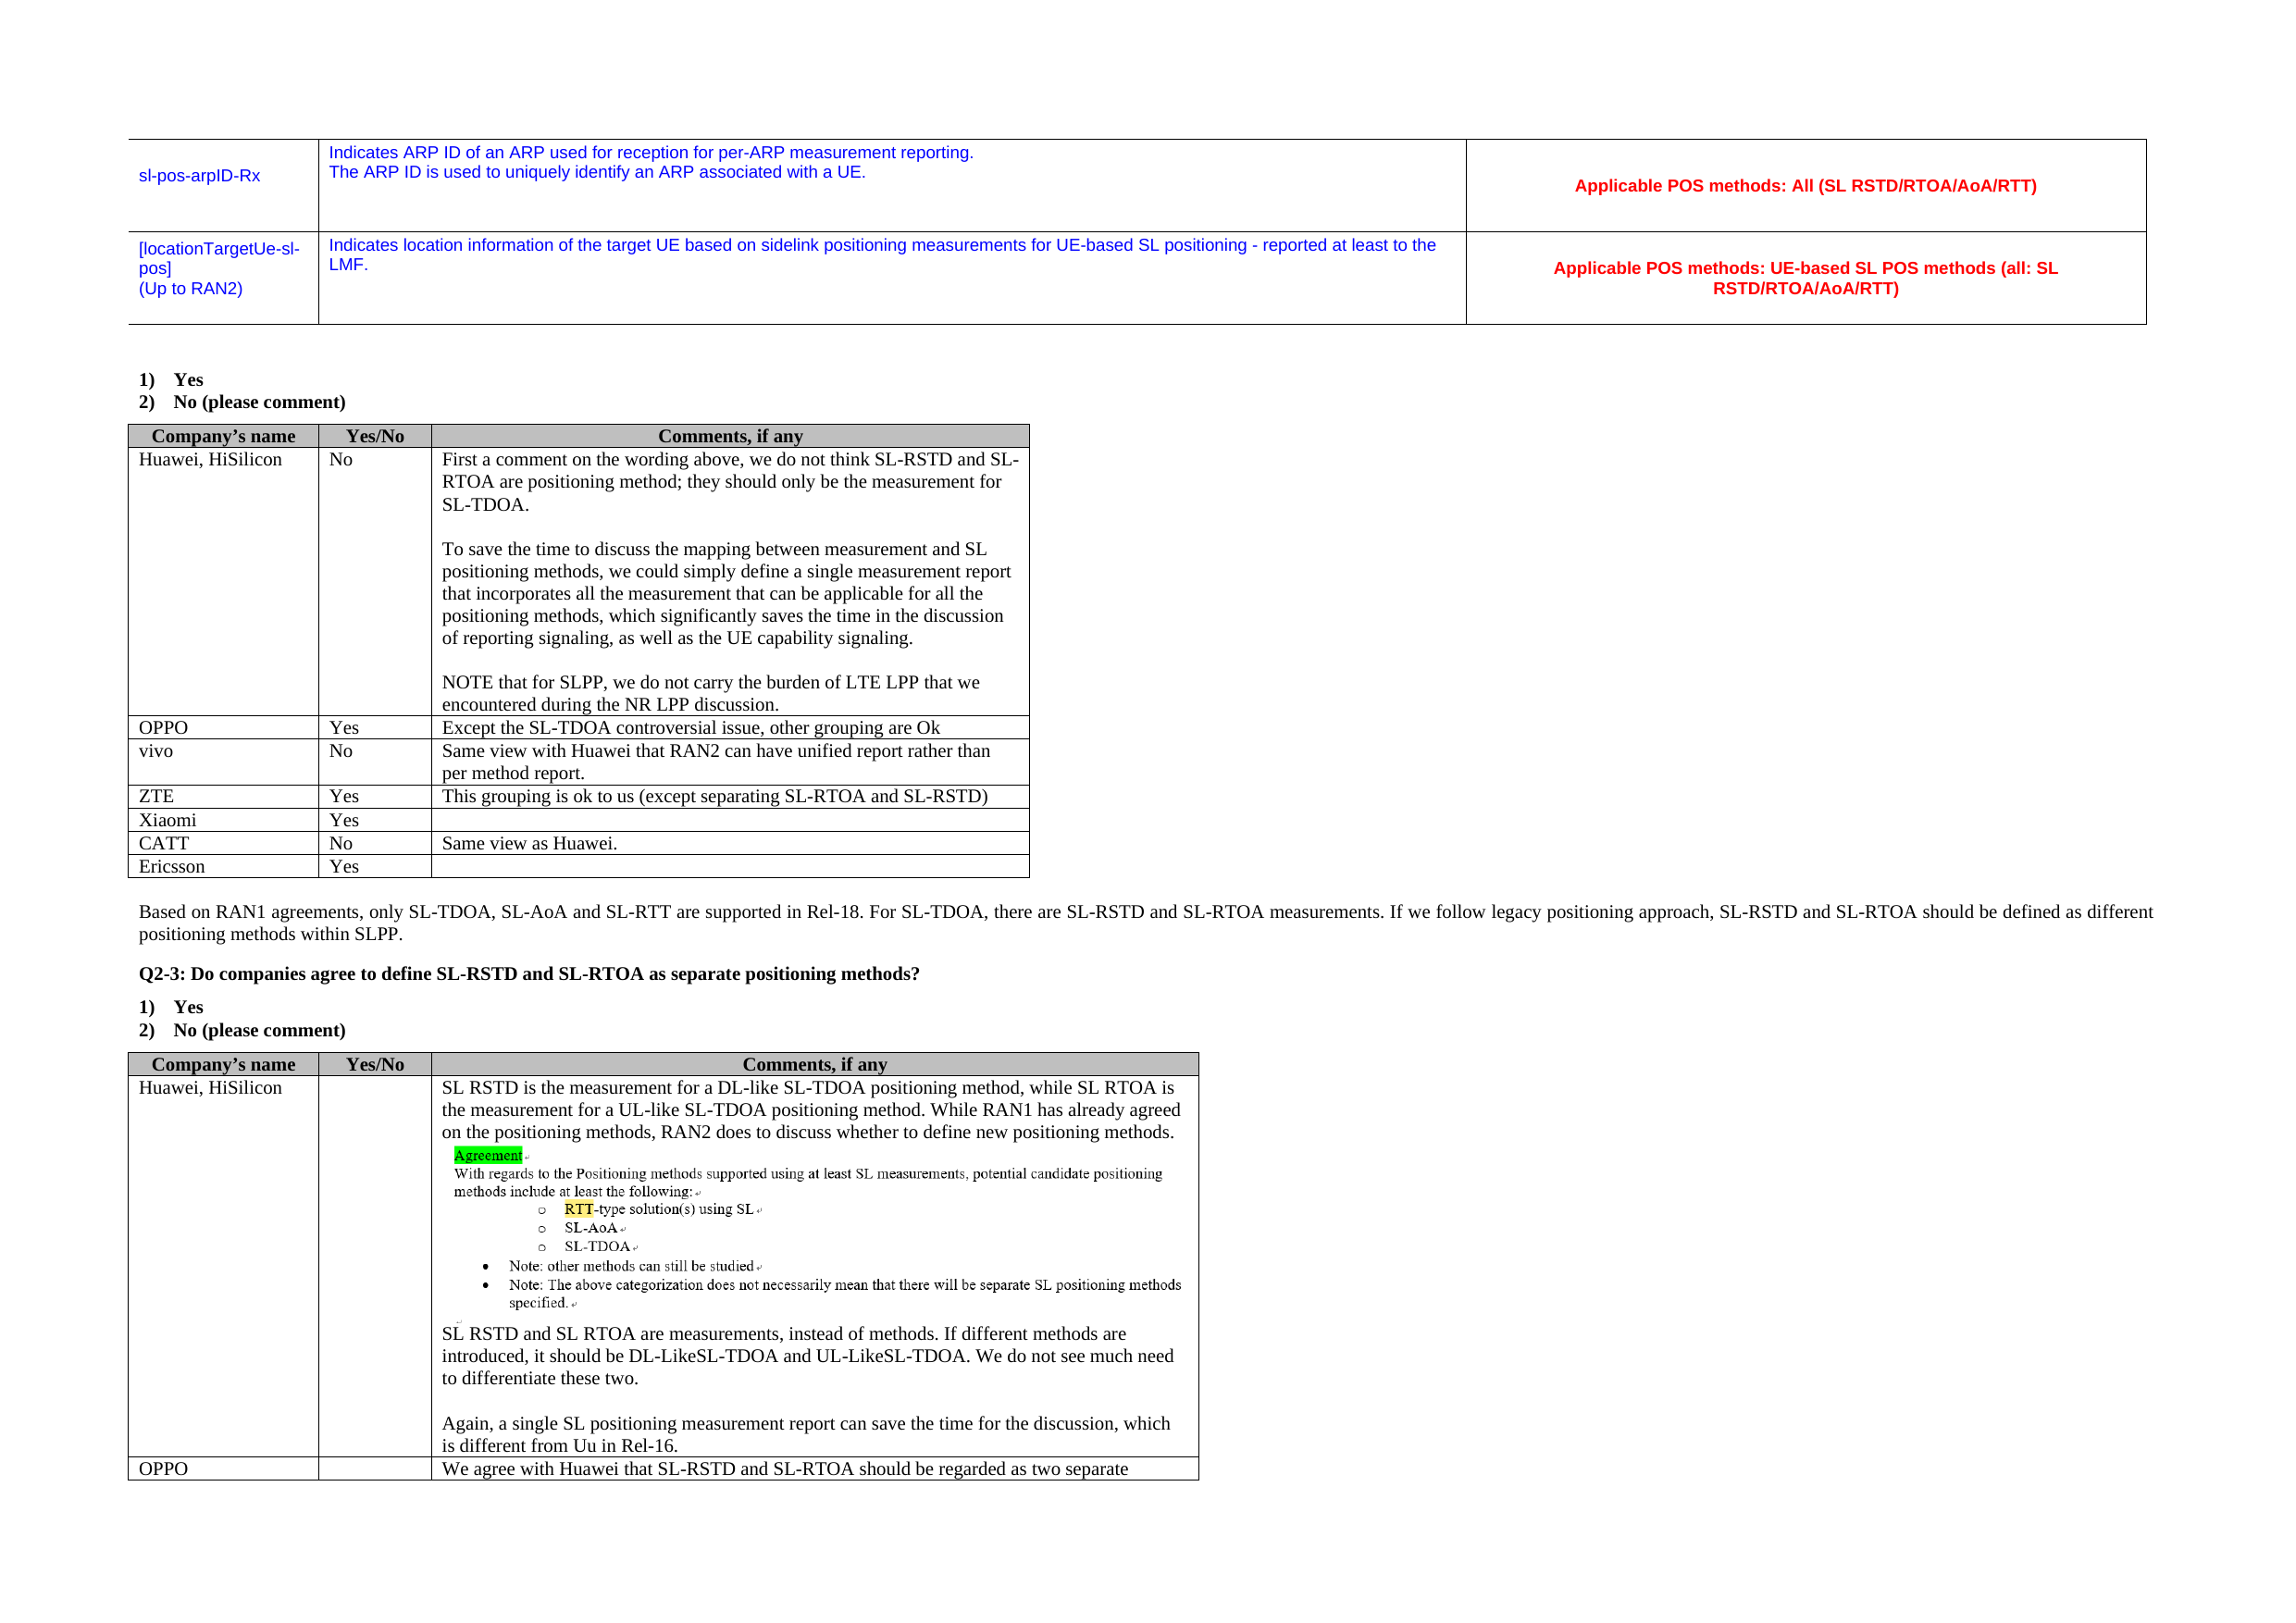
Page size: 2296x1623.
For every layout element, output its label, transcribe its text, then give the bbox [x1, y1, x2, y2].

table_cell No [319, 448, 431, 715]
table_cell Ericsson [129, 855, 318, 877]
table_header Company’s name [129, 425, 318, 447]
table_cell No [319, 832, 431, 854]
table_cell Yes [319, 809, 431, 831]
list Based on RAN1 agreements, only SL-TDOA, SL-AoA and SL-RTT are supported in Rel-18. For SL-TDOA, there are SL-RSTD and SL-RTOA measurements. If we follow legacy positioning approach, SL-RSTD and SL-RTOA should be defined as different positioning methods within SLPP. [139, 900, 2156, 945]
table_cell [319, 1076, 431, 1456]
table_cell CATT [129, 832, 318, 854]
text Q2-3: Do companies agree to define SL-RSTD and SL-RTOA as separate positioning methods? [139, 962, 2156, 985]
table_cell OPPO [129, 1457, 318, 1480]
table_cell First a comment on the wording above, we do not think SL-RSTD and SL-RTOA are positioning method; they should only be the measurement for SL-TDOA. To save the time to discuss the mapping between measurement and SL positioning methods, we could simply define a single measurement report that incorporates all the measurement that can be applicable for all the positioning methods, which significantly saves the time in the discussion of reporting signaling, as well as the UE capability signaling. NOTE that for SLPP, we do not carry the burden of LTE LPP that we encountered during the NR LPP discussion. [432, 448, 1029, 715]
table_cell Huawei, HiSilicon [129, 448, 318, 715]
table_cell SL RSTD is the measurement for a DL-like SL-TDOA positioning method, while SL RTOA is the measurement for a UL-like SL-TDOA positioning method. While RAN1 has already agreed on the positioning methods, RAN2 does to discuss whether to define new positioning methods. SL RSTD and SL RTOA are measurements, instead of methods. If different methods are introduced, it should be DL-LikeSL-TDOA and UL-LikeSL-TDOA. We do not see much need to differentiate these two. Again, a single SL positioning measurement report can save the time for the discussion, which is different from Uu in Rel-16. [432, 1076, 1198, 1456]
table_cell Yes [319, 855, 431, 877]
table_cell vivo [129, 739, 318, 784]
table_cell [319, 1457, 431, 1480]
picture [441, 1143, 1188, 1323]
table_cell [432, 855, 1029, 877]
table_header Yes/No [319, 1053, 431, 1075]
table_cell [432, 1457, 1198, 1480]
table_header Comments, if any [432, 1053, 1198, 1075]
list Yes [139, 996, 2156, 1018]
table_cell [432, 809, 1029, 831]
table_cell This grouping is ok to us (except separating SL-RTOA and SL-RSTD) [432, 786, 1029, 807]
table_cell Applicable POS methods: All (SL RSTD/RTOA/AoA/RTT) [1467, 140, 2146, 231]
table_header Yes/No [319, 425, 431, 447]
table_cell Indicates ARP ID of an ARP used for reception for per-ARP measurement reporting. The ARP ID is used to uniquely identify an ARP associated with a UE. [319, 140, 1466, 231]
table_cell [locationTargetUe-sl-pos] (Up to RAN2) [129, 232, 318, 324]
table_header Company’s name [129, 1053, 318, 1075]
table_cell Applicable POS methods: UE-based SL POS methods (all: SL RSTD/RTOA/AoA/RTT) [1467, 232, 2146, 324]
list No (please comment) [139, 1018, 2156, 1040]
table_cell Yes [319, 716, 431, 738]
list No (please comment) [139, 390, 2156, 413]
table_cell Huawei, HiSilicon [129, 1076, 318, 1456]
table_cell Except the SL-TDOA controversial issue, other grouping are Ok [432, 716, 1029, 738]
table_cell Indicates location information of the target UE based on sidelink positioning measurements for UE-based SL positioning - reported at least to the LMF. [319, 232, 1466, 324]
table_cell OPPO [129, 716, 318, 738]
table_cell Xiaomi [129, 809, 318, 831]
table_cell sl-pos-arpID-Rx [129, 140, 318, 231]
list Yes [139, 368, 2156, 390]
table_cell Same view as Huawei. [432, 832, 1029, 854]
table_cell Yes [319, 786, 431, 807]
table_header Comments, if any [432, 425, 1029, 447]
table_cell Same view with Huawei that RAN2 can have unified report rather than per method report. [432, 739, 1029, 784]
table_cell No [319, 739, 431, 784]
table_cell ZTE [129, 786, 318, 807]
